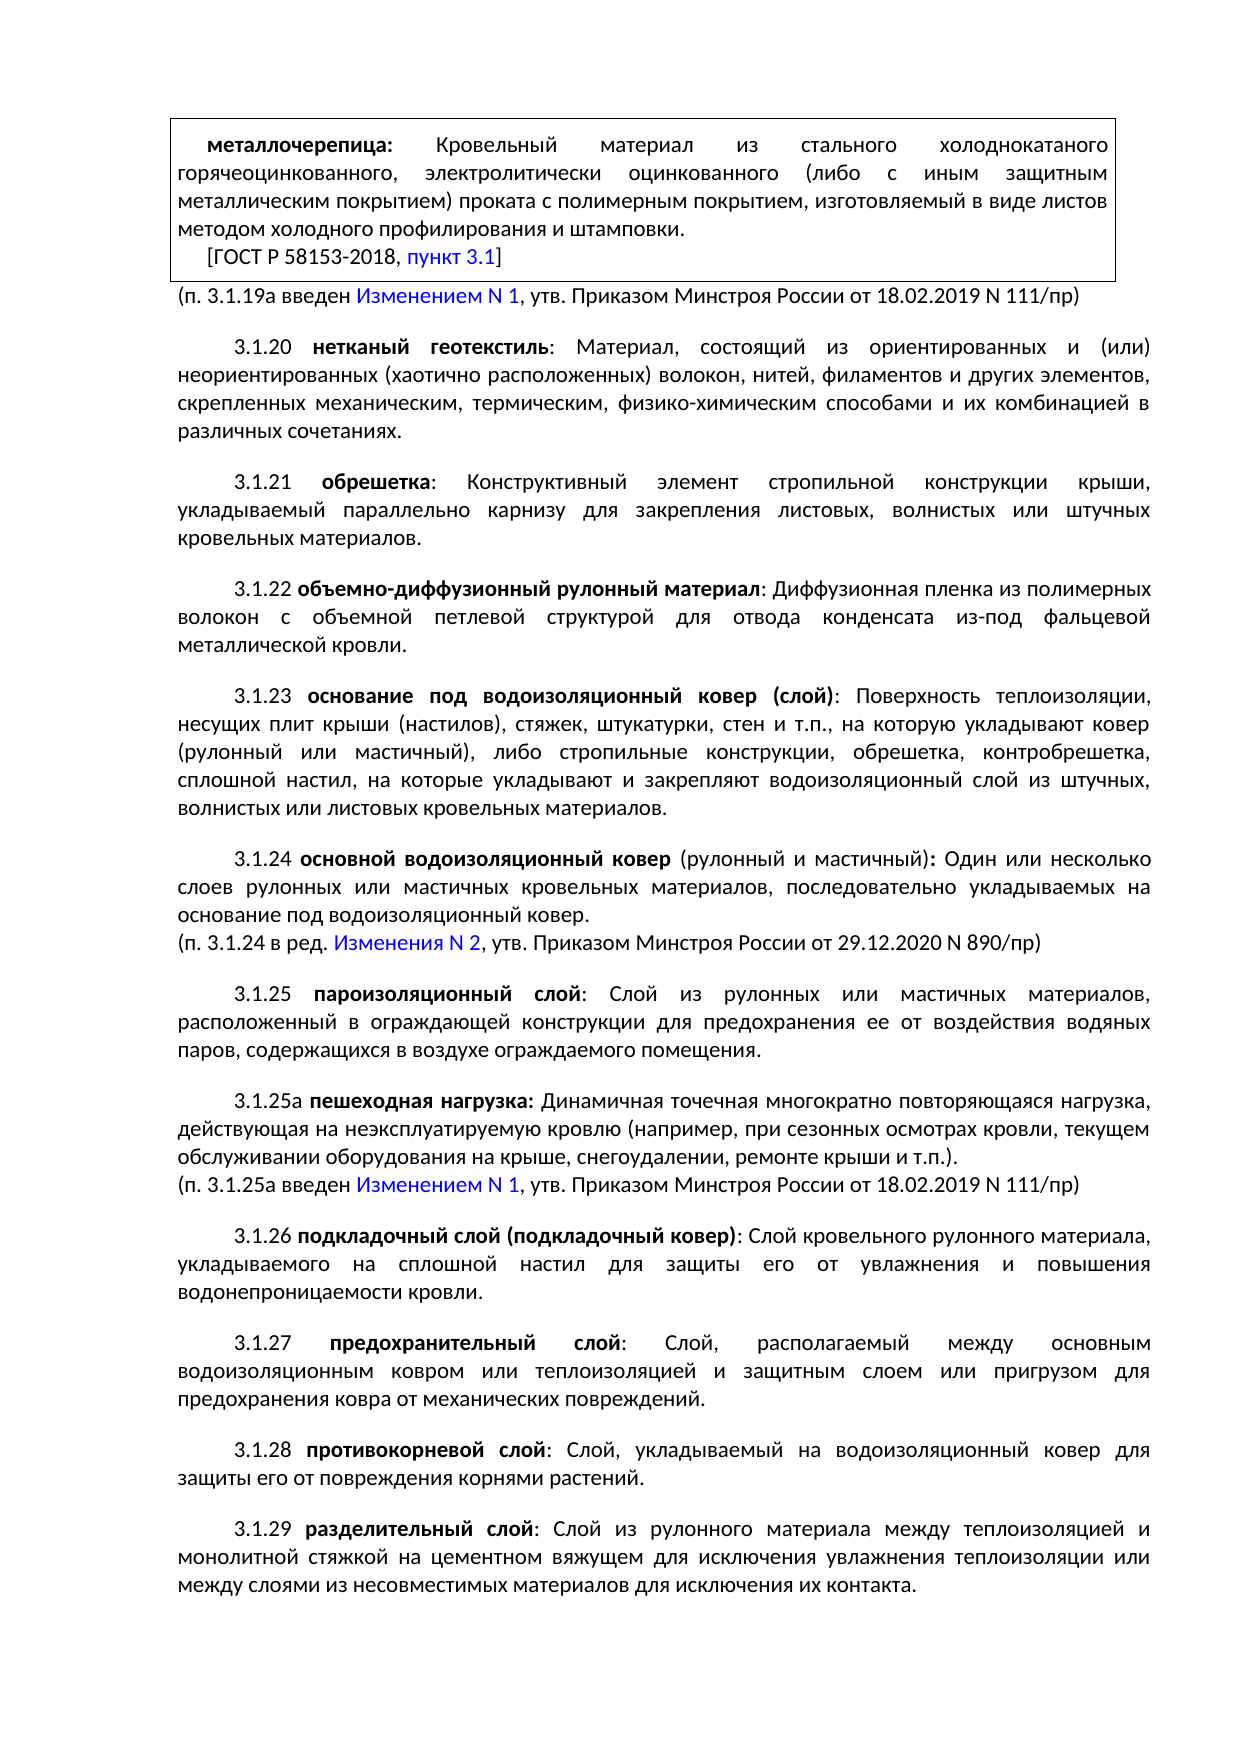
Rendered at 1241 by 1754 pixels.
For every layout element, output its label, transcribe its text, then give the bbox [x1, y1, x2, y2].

table_header металлочерепица: Кровельный материал из стального холоднокатаного горячеоцинкованного, электролитически оцинкованного (либо с иным защитным металлическим покрытием) проката с полимерным покрытием, изготовляемый в виде листов методом холодного профилирования и штамповки. [ГОСТ Р 58153-2018, пункт 3.1] [171, 119, 1115, 281]
text 3.1.25 пароизоляционный слой: Слой из рулонных или мастичных материалов, расположенный в ограждающей конструкции для предохранения ее от воздействия водяных паров, содержащихся в воздухе ограждаемого помещения. [177, 979, 1152, 1063]
text (п. 3.1.24 в ред. Изменения N 2, утв. Приказом Минстроя России от 29.12.2020 N 890/пр) [177, 928, 1152, 957]
text 3.1.21 обрешетка: Конструктивный элемент стропильной конструкции крыши, укладываемый параллельно карнизу для закрепления листовых, волнистых или штучных кровельных материалов. [177, 467, 1152, 552]
text (п. 3.1.25а введен Изменением N 1, утв. Приказом Минстроя России от 18.02.2019 N 111/пр) [177, 1171, 1152, 1198]
text 3.1.22 объемно-диффузионный рулонный материал: Диффузионная пленка из полимерных волокон с объемной петлевой структурой для отвода конденсата из-под фальцевой металлической кровли. [177, 574, 1152, 658]
text 3.1.29 разделительный слой: Слой из рулонного материала между теплоизоляцией и монолитной стяжкой на цементном вяжущем для исключения увлажнения теплоизоляции или между слоями из несовместимых материалов для исключения их контакта. [177, 1514, 1152, 1598]
text 3.1.24 основной водоизоляционный ковер (рулонный и мастичный): Один или несколько слоев рулонных или мастичных кровельных материалов, последовательно укладываемых на основание под водоизоляционный ковер. [177, 844, 1152, 928]
text 3.1.28 противокорневой слой: Слой, укладываемый на водоизоляционный ковер для защиты его от повреждения корнями растений. [177, 1435, 1152, 1491]
text 3.1.23 основание под водоизоляционный ковер (слой): Поверхность теплоизоляции, несущих плит крыши (настилов), стяжек, штукатурки, стен и т.п., на которую укладывают ковер (рулонный или мастичный), либо стропильные конструкции, обрешетка, контробрешетка, сплошной настил, на которые укладывают и закрепляют водоизоляционный слой из штучных, волнистых или листовых кровельных материалов. [177, 681, 1152, 822]
text 3.1.20 нетканый геотекстиль: Материал, состоящий из ориентированных и (или) неориентированных (хаотично расположенных) волокон, нитей, филаментов и других элементов, скрепленных механическим, термическим, физико-химическим способами и их комбинацией в различных сочетаниях. [177, 332, 1152, 444]
text 3.1.25а пешеходная нагрузка: Динамичная точечная многократно повторяющаяся нагрузка, действующая на неэксплуатируемую кровлю (например, при сезонных осмотрах кровли, текущем обслуживании оборудования на крыше, снегоудалении, ремонте крыши и т.п.). [177, 1086, 1152, 1171]
text 3.1.27 предохранительный слой: Слой, располагаемый между основным водоизоляционным ковром или теплоизоляцией и защитным слоем или пригрузом для предохранения ковра от механических повреждений. [177, 1328, 1152, 1412]
text (п. 3.1.19а введен Изменением N 1, утв. Приказом Минстроя России от 18.02.2019 N 111/пр) [177, 282, 1152, 309]
text 3.1.26 подкладочный слой (подкладочный ковер): Слой кровельного рулонного материала, укладываемого на сплошной настил для защиты его от увлажнения и повышения водонепроницаемости кровли. [177, 1221, 1152, 1306]
